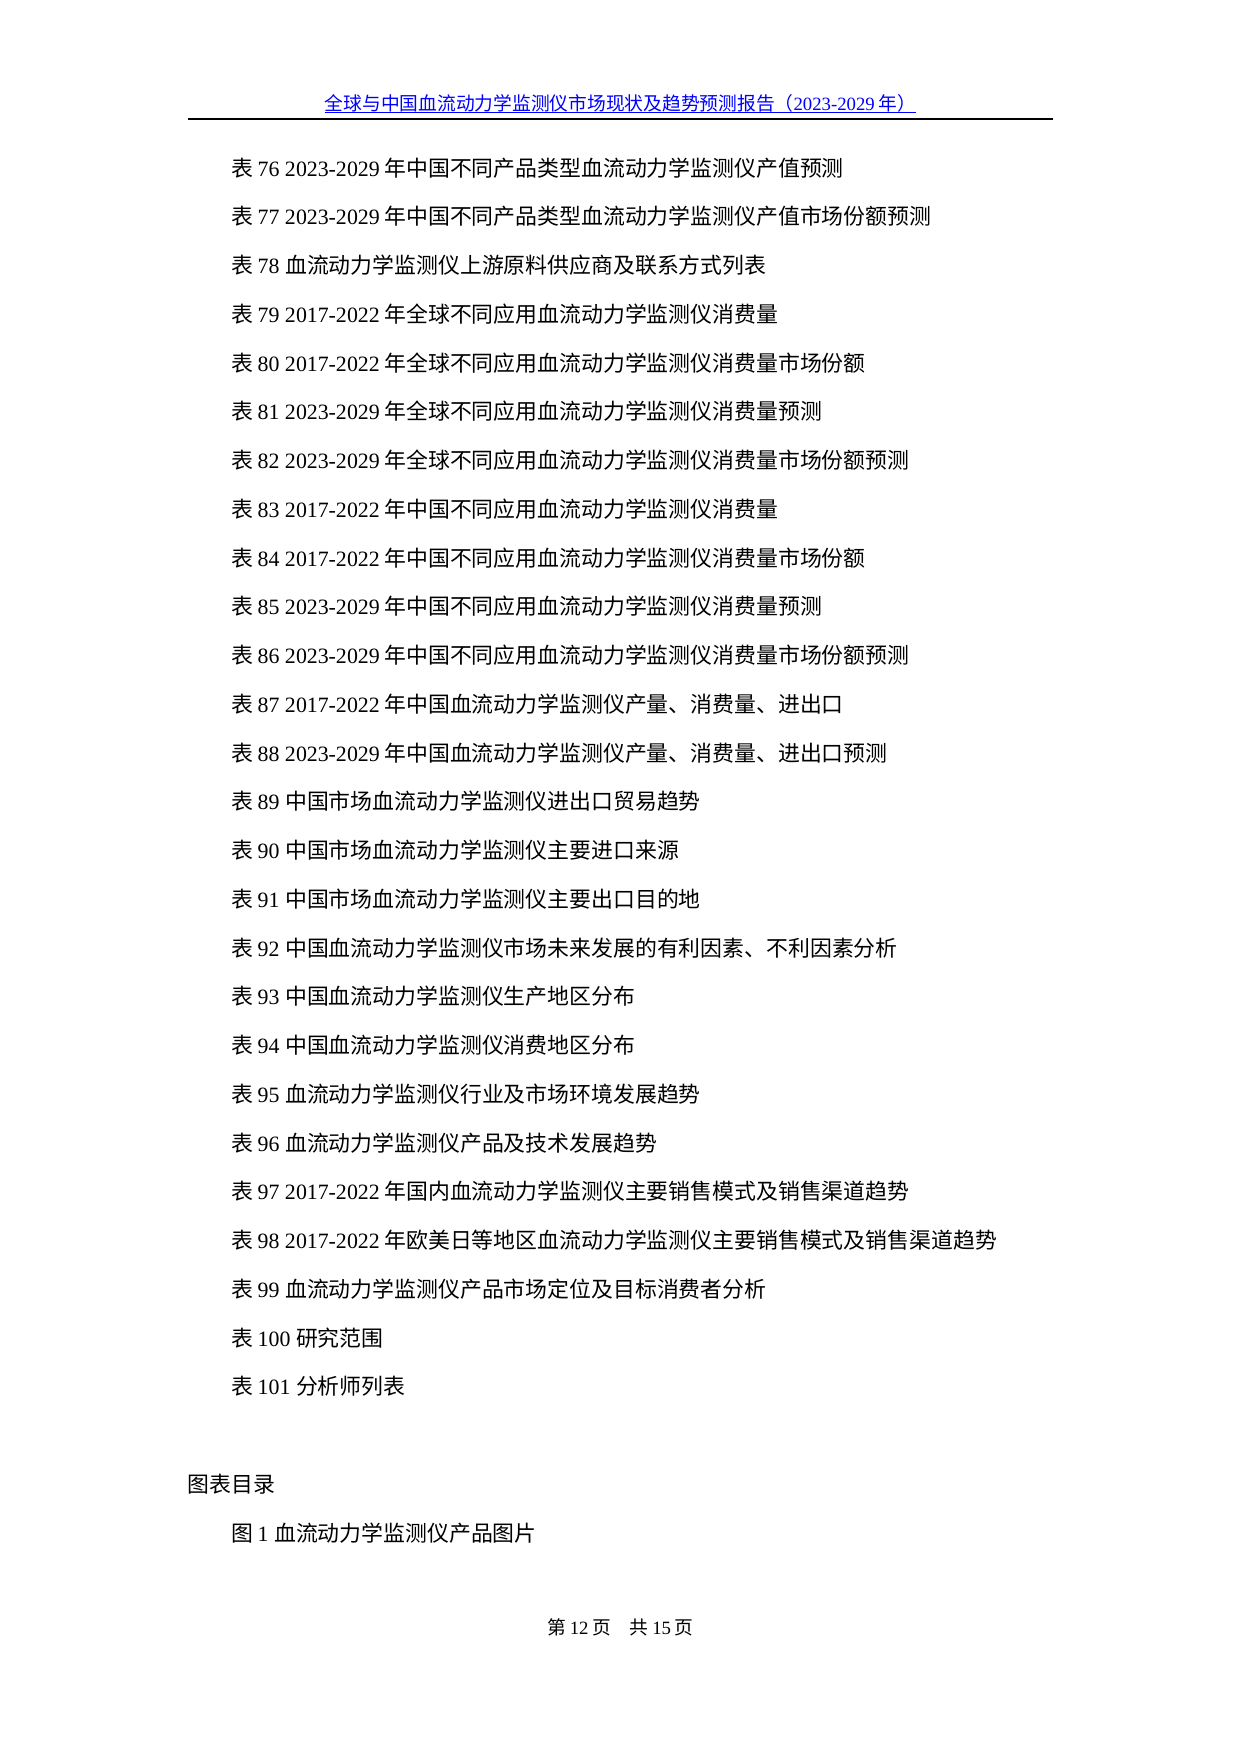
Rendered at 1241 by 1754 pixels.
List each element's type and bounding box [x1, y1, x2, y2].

text [187, 150, 1053, 1548]
